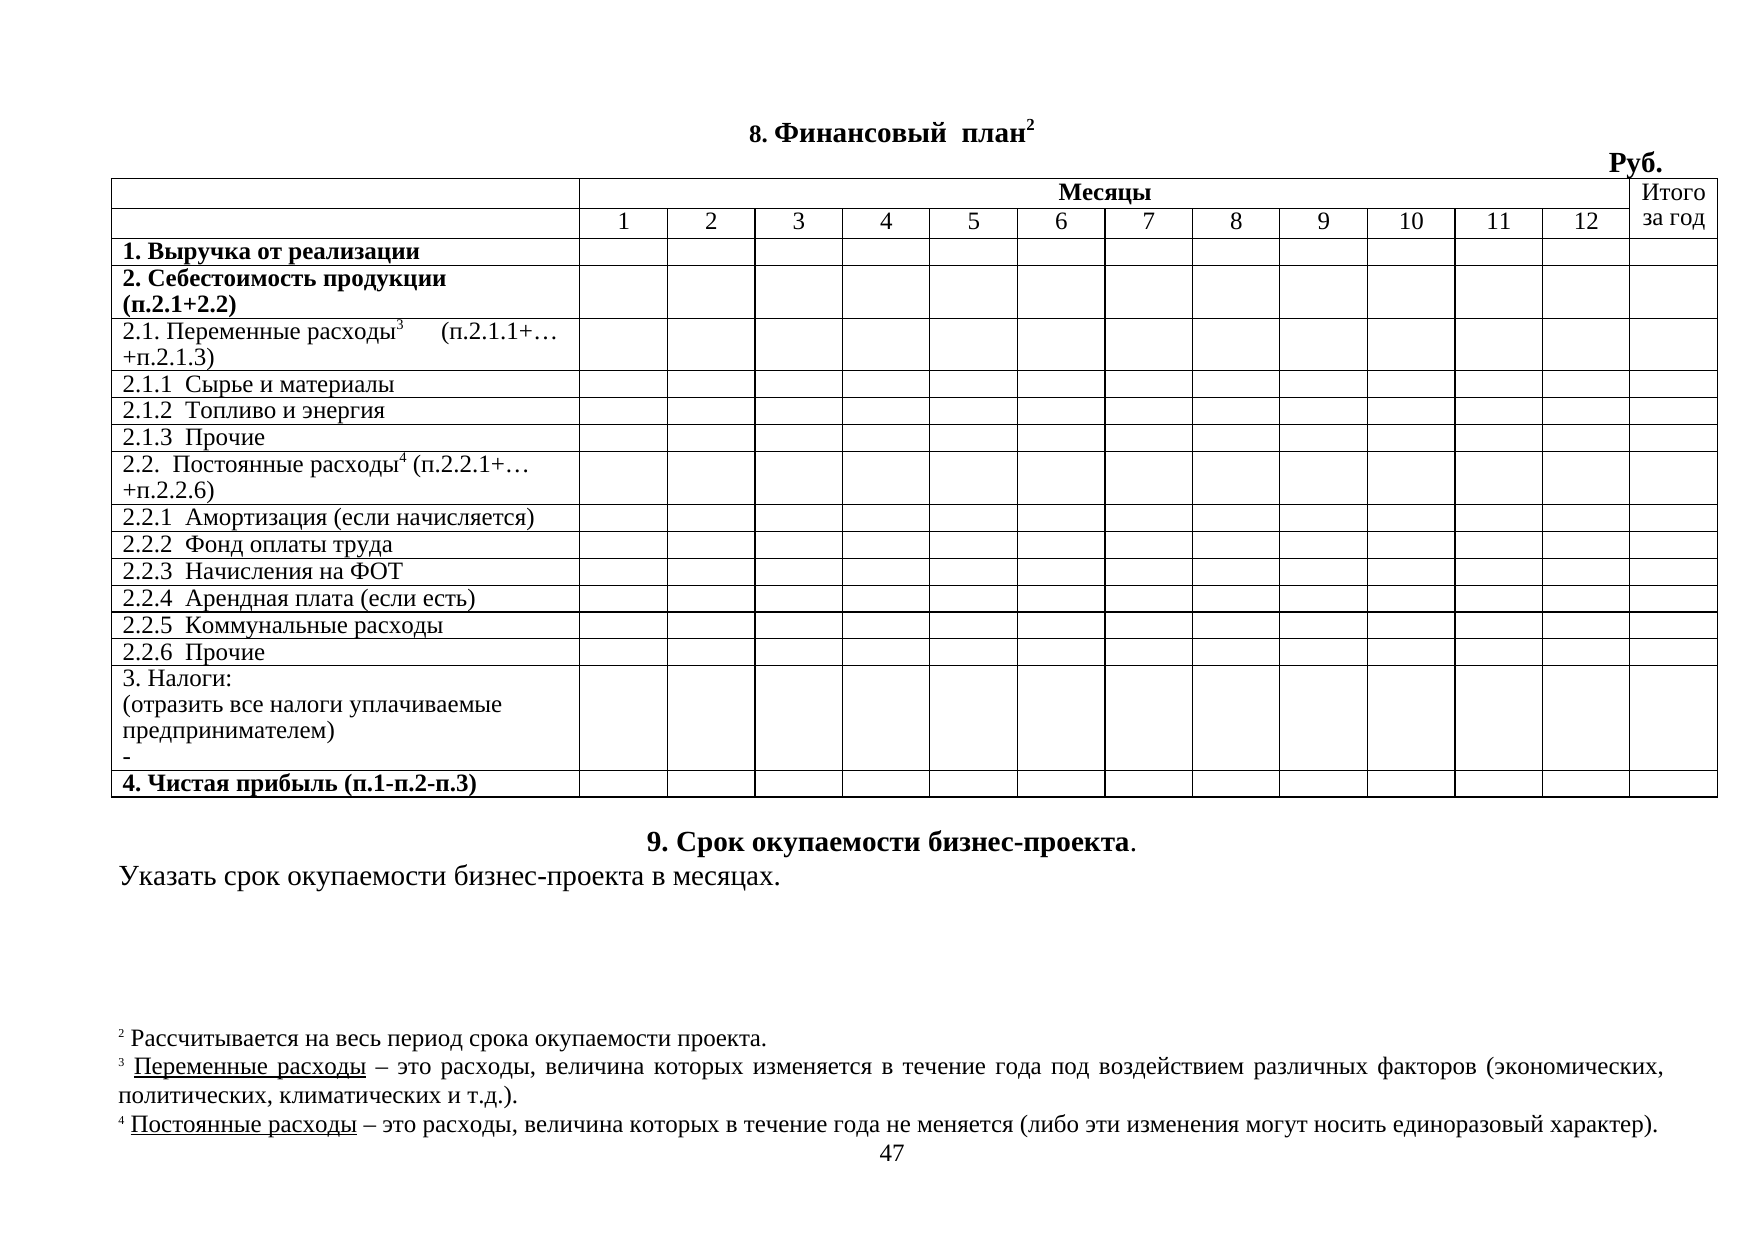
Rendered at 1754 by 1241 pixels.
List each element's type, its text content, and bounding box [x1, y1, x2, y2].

table_cell [1630, 371, 1717, 397]
table_cell [1106, 532, 1192, 558]
table_cell [1630, 771, 1717, 796]
table_cell [1018, 505, 1104, 531]
table_cell [580, 319, 667, 370]
table_cell [1456, 452, 1542, 504]
table_cell [1368, 266, 1454, 318]
table_cell [756, 266, 842, 318]
table_cell [1368, 639, 1454, 665]
table_cell [1630, 452, 1717, 504]
table_cell [1630, 266, 1717, 318]
table_cell [1630, 586, 1717, 611]
table_cell [1193, 371, 1279, 397]
table_cell [1543, 559, 1629, 584]
table_cell [1368, 319, 1454, 370]
table_cell 2.2.6 Прочие [112, 639, 579, 665]
text Руб. [118, 148, 1665, 178]
table_cell [1368, 505, 1454, 531]
table_cell [1018, 425, 1104, 451]
table_cell [1368, 239, 1454, 265]
text 8. Финансовый план [118, 118, 1665, 148]
table_cell [843, 613, 929, 638]
table_cell [580, 239, 667, 265]
table_cell [1456, 771, 1542, 796]
table_cell [580, 771, 667, 796]
table_cell [756, 666, 842, 769]
table_cell [930, 266, 1017, 318]
table_cell [843, 452, 929, 504]
table_cell 6 [1018, 209, 1104, 238]
table_cell [1630, 505, 1717, 531]
table_cell [580, 639, 667, 665]
table_cell [756, 771, 842, 796]
table_cell 12 [1543, 209, 1629, 238]
table_cell [1018, 371, 1104, 397]
table_cell [668, 586, 754, 611]
table_cell 2.2.1 Амортизация (если начисляется) [112, 505, 579, 531]
table_cell [1543, 266, 1629, 318]
table_cell [580, 452, 667, 504]
table_cell [1280, 559, 1367, 584]
table_cell [1193, 239, 1279, 265]
table_cell [1193, 398, 1279, 424]
table_cell [668, 452, 754, 504]
table_cell [1456, 425, 1542, 451]
table_cell [1630, 239, 1717, 265]
table_cell [843, 266, 929, 318]
table_cell [1280, 771, 1367, 796]
table_cell [756, 371, 842, 397]
table_cell [668, 639, 754, 665]
table_cell 8 [1193, 209, 1279, 238]
table_cell [756, 425, 842, 451]
table_cell [756, 613, 842, 638]
table_cell [1368, 371, 1454, 397]
table_cell [580, 505, 667, 531]
table_cell [1630, 398, 1717, 424]
table_cell 2.2.4 Арендная плата (если есть) [112, 586, 579, 611]
table_cell [1018, 239, 1104, 265]
table_cell [1280, 666, 1367, 769]
table_cell 3 [756, 209, 842, 238]
table_cell 2.2. Постоянные расходы (п.2.2.1+…+п.2.2.6) [112, 452, 579, 504]
table_cell [843, 586, 929, 611]
table_cell [1543, 586, 1629, 611]
table_cell 5 [930, 209, 1017, 238]
table_cell [930, 613, 1017, 638]
table_cell [1018, 586, 1104, 611]
table_cell [1280, 586, 1367, 611]
table_cell [668, 666, 754, 769]
table_cell [930, 452, 1017, 504]
table_cell [1543, 666, 1629, 769]
table_cell [580, 559, 667, 584]
table_cell [1280, 425, 1367, 451]
table_cell [1368, 452, 1454, 504]
table_cell [1630, 666, 1717, 769]
table_cell 1 [580, 209, 667, 238]
table_cell [580, 425, 667, 451]
table_cell [930, 239, 1017, 265]
table_header Итого за год [1630, 179, 1717, 238]
text 9. Срок окупаемости бизнес-проекта. [118, 828, 1665, 858]
table_cell [1368, 586, 1454, 611]
table_cell [756, 505, 842, 531]
table_cell [668, 239, 754, 265]
table_cell [1280, 613, 1367, 638]
table_cell [112, 209, 579, 238]
table_cell 2 [668, 209, 754, 238]
table_cell [843, 371, 929, 397]
table_cell [1543, 398, 1629, 424]
table_header Месяцы [580, 179, 1629, 208]
table_cell [1193, 532, 1279, 558]
table_cell [843, 532, 929, 558]
table_cell [1456, 586, 1542, 611]
table_cell [756, 532, 842, 558]
table_cell 2.1.3 Прочие [112, 425, 579, 451]
table_cell [668, 266, 754, 318]
table_cell [1106, 239, 1192, 265]
table_cell [1543, 505, 1629, 531]
table_cell [1280, 371, 1367, 397]
table_cell [1368, 666, 1454, 769]
table_cell [843, 771, 929, 796]
table_cell [1280, 239, 1367, 265]
table_cell [930, 586, 1017, 611]
table_cell 4. Чистая прибыль (п.1-п.2-п.3) [112, 771, 579, 796]
table_cell [1106, 398, 1192, 424]
table_cell [843, 559, 929, 584]
table_cell [1543, 371, 1629, 397]
table_cell [668, 505, 754, 531]
table_cell [1018, 639, 1104, 665]
table_cell [1018, 613, 1104, 638]
table_cell [1543, 771, 1629, 796]
table_cell [1106, 319, 1192, 370]
table_cell [1368, 398, 1454, 424]
table_cell [930, 666, 1017, 769]
table_cell [1018, 559, 1104, 584]
table_cell [668, 398, 754, 424]
table_cell 2.2.3 Начисления на ФОТ [112, 559, 579, 584]
table_cell [930, 505, 1017, 531]
table_cell [1018, 452, 1104, 504]
table_cell [1280, 319, 1367, 370]
table_cell [1280, 452, 1367, 504]
table_cell [668, 532, 754, 558]
table_cell [1018, 532, 1104, 558]
table_cell [1456, 666, 1542, 769]
table_cell [930, 532, 1017, 558]
table_cell [1543, 239, 1629, 265]
table_cell [668, 319, 754, 370]
table_cell [1630, 425, 1717, 451]
table_cell [1456, 371, 1542, 397]
table_cell [1543, 319, 1629, 370]
table_cell 2. Себестоимость продукции (п.2.1+2.2) [112, 266, 579, 318]
table_cell [843, 425, 929, 451]
table_cell [1456, 559, 1542, 584]
table_cell [580, 586, 667, 611]
table_cell [1280, 398, 1367, 424]
table_cell [1456, 639, 1542, 665]
text Указать срок окупаемости бизнес-проекта в месяцах. [118, 858, 1665, 891]
table_cell [1630, 613, 1717, 638]
table_cell [1193, 586, 1279, 611]
table_cell [1543, 613, 1629, 638]
table_cell 2.2.2 Фонд оплаты труда [112, 532, 579, 558]
table_cell [1106, 666, 1192, 769]
table_cell [1106, 425, 1192, 451]
table_cell [1106, 266, 1192, 318]
table_cell [930, 371, 1017, 397]
table_cell 10 [1368, 209, 1454, 238]
table_cell [1193, 319, 1279, 370]
table_cell [843, 639, 929, 665]
table_cell [668, 771, 754, 796]
table_cell [756, 319, 842, 370]
table_cell [580, 371, 667, 397]
table_cell [580, 666, 667, 769]
table_cell [843, 398, 929, 424]
table_cell [930, 639, 1017, 665]
table_cell [1368, 559, 1454, 584]
table_cell [1543, 532, 1629, 558]
table_cell 1. Выручка от реализации [112, 239, 579, 265]
table_cell [668, 371, 754, 397]
table_cell [1018, 398, 1104, 424]
table_cell [1543, 639, 1629, 665]
table_cell [580, 532, 667, 558]
table_cell [1543, 425, 1629, 451]
table_cell [1543, 452, 1629, 504]
table_cell [1106, 559, 1192, 584]
table_cell [1106, 771, 1192, 796]
table_cell [1193, 613, 1279, 638]
table_cell [668, 613, 754, 638]
table_cell [1368, 771, 1454, 796]
table_cell [1456, 319, 1542, 370]
table_cell [1106, 613, 1192, 638]
table_cell [930, 771, 1017, 796]
table_cell [1630, 559, 1717, 584]
table_cell [1018, 666, 1104, 769]
table_cell [1106, 586, 1192, 611]
table_cell 2.2.5 Коммунальные расходы [112, 613, 579, 638]
table_cell [1456, 532, 1542, 558]
table_cell [930, 425, 1017, 451]
table_cell [1368, 425, 1454, 451]
table_cell [1193, 771, 1279, 796]
table_cell [843, 666, 929, 769]
table_cell [1456, 505, 1542, 531]
table_cell [1456, 613, 1542, 638]
table_cell 4 [843, 209, 929, 238]
table_cell [1368, 532, 1454, 558]
table_cell [1106, 371, 1192, 397]
table_cell 7 [1106, 209, 1192, 238]
table_cell [843, 239, 929, 265]
table_cell [1193, 639, 1279, 665]
table_cell [1193, 266, 1279, 318]
table_cell [756, 239, 842, 265]
table_cell [1106, 452, 1192, 504]
table_cell 2.1.2 Топливо и энергия [112, 398, 579, 424]
table_cell [580, 613, 667, 638]
table_cell [1193, 452, 1279, 504]
table_cell [756, 639, 842, 665]
table_cell [1630, 319, 1717, 370]
table_cell [1193, 425, 1279, 451]
table_cell [1456, 398, 1542, 424]
table_cell [1280, 532, 1367, 558]
table_cell [668, 559, 754, 584]
table_cell [843, 319, 929, 370]
table_cell 11 [1456, 209, 1542, 238]
table_cell [1368, 613, 1454, 638]
table_cell [1280, 639, 1367, 665]
table_cell [930, 398, 1017, 424]
table_cell 9 [1280, 209, 1367, 238]
table_cell 3. Налоги: (отразить все налоги уплачиваемые предпринимателем) - [112, 666, 579, 769]
table_cell [1106, 505, 1192, 531]
table_cell [756, 398, 842, 424]
table_cell [668, 425, 754, 451]
table_cell 2.1. Переменные расходы (п.2.1.1+…+п.2.1.3) [112, 319, 579, 370]
table_cell [1456, 239, 1542, 265]
table_cell [756, 452, 842, 504]
table_cell [1280, 266, 1367, 318]
table_cell [580, 266, 667, 318]
table_cell [1456, 266, 1542, 318]
table_header [112, 179, 579, 208]
table_cell [756, 559, 842, 584]
table_cell [1018, 771, 1104, 796]
table_cell [843, 505, 929, 531]
table_cell [1193, 666, 1279, 769]
table_cell [1193, 559, 1279, 584]
table_cell [930, 319, 1017, 370]
table_cell [1018, 319, 1104, 370]
table_cell [1630, 639, 1717, 665]
table_cell [1106, 639, 1192, 665]
table_cell 2.1.1 Сырье и материалы [112, 371, 579, 397]
table_cell [930, 559, 1017, 584]
table_cell [1280, 505, 1367, 531]
table_cell [1018, 266, 1104, 318]
table_cell [1630, 532, 1717, 558]
table_cell [1193, 505, 1279, 531]
table_cell [580, 398, 667, 424]
table_cell [756, 586, 842, 611]
